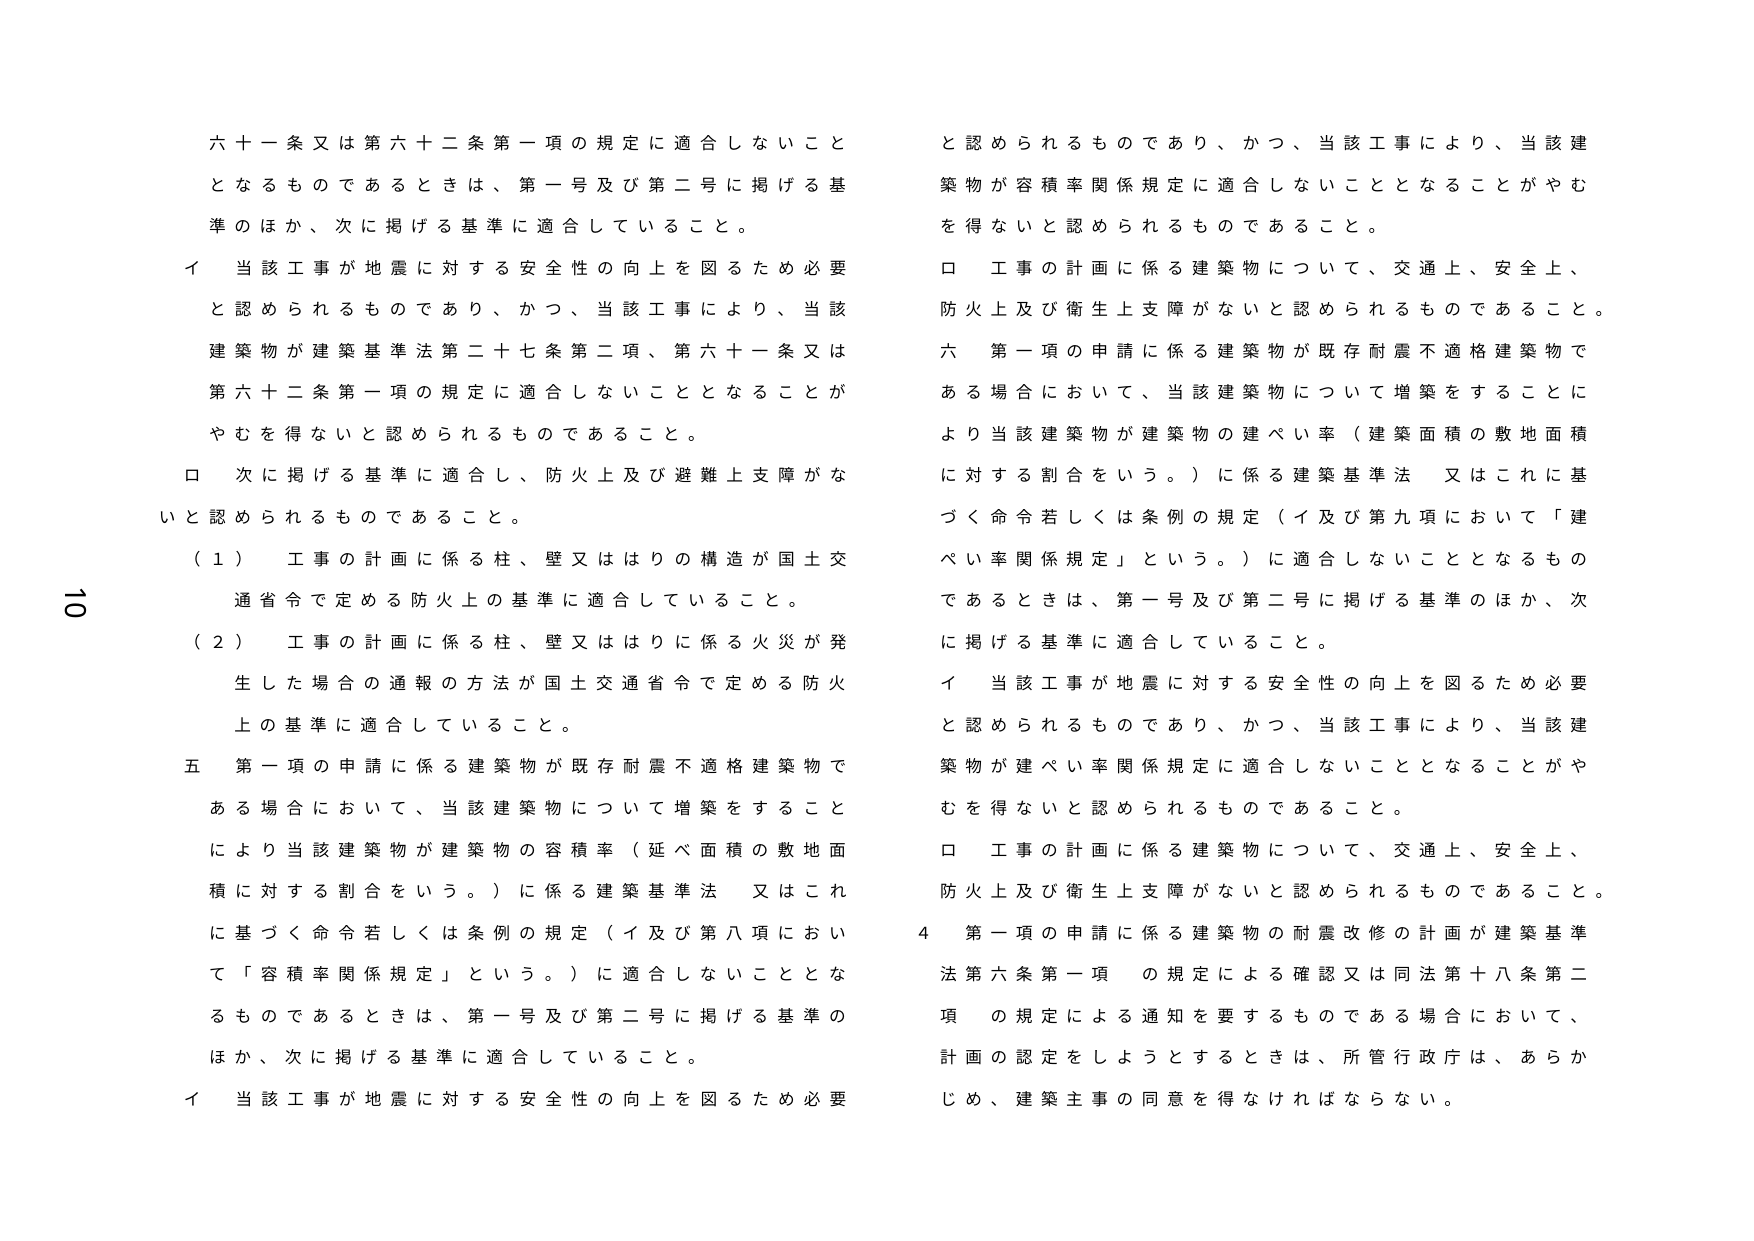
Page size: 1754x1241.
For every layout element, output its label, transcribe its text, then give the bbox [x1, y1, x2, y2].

text イ 当該工事が地震に対する安全性の向上を図るため必要と認められるものであり、かつ、当該工事により、当該建築物が建ぺい率関係規定に適合しないこととなることがやむを得ないと認められるものであること。 [916, 662, 1595, 828]
text （２） 工事の計画に係る柱、壁又ははりに係る火災が発生した場合の通報の方法が国土交通省令で定める防火上の基準に適合していること。 [176, 620, 855, 745]
text ロ 次に掲げる基準に適合し、防火上及び避難上支障がないと認められるものであること。 [158, 454, 855, 537]
text ロ 工事の計画に係る建築物について、交通上、安全上、防火上及び衛生上支障がないと認められるものであること。 [916, 246, 1595, 329]
text イ 当該工事が地震に対する安全性の向上を図るため必要と認められるものであり、かつ、当該工事により、当該建築物が容積率関係規定に適合しないこととなることがやむを得ないと認められるものであること。 [176, 1077, 855, 1119]
text イ 当該工事が地震に対する安全性の向上を図るため必要と認められるものであり、かつ、当該工事により、当該建築物が建築基準法第二十七条第二項、第六十一条又は第六十二条第一項の規定に適合しないこととなることがやむを得ないと認められるものであること。 [176, 246, 855, 454]
text イ 当該工事が地震に対する安全性の向上を図るため必要と認められるものであり、かつ、当該工事により、当該建築物が容積率関係規定に適合しないこととなることがやむを得ないと認められるものであること。 [916, 121, 1595, 246]
text ロ 工事の計画に係る建築物について、交通上、安全上、防火上及び衛生上支障がないと認められるものであること。 [916, 828, 1595, 911]
text 五 第一項の申請に係る建築物が既存耐震不適格建築物である場合において、当該建築物について増築をすることにより当該建築物が建築物の容積率（延べ面積の敷地面積に対する割合をいう。）に係る建築基準法 又はこれに基づく命令若しくは条例の規定（イ及び第八項において「容積率関係規定」という。）に適合しないこととなるものであるときは、第一号及び第二号に掲げる基準のほか、次に掲げる基準に適合していること。 [176, 745, 855, 1077]
text （１） 工事の計画に係る柱、壁又ははりの構造が国土交通省令で定める防火上の基準に適合していること。 [176, 537, 855, 620]
text 六 第一項の申請に係る建築物が既存耐震不適格建築物である場合において、当該建築物について増築をすることにより当該建築物が建築物の建ぺい率（建築面積の敷地面積に対する割合をいう。）に係る建築基準法 又はこれに基づく命令若しくは条例の規定（イ及び第九項において「建ぺい率関係規定」という。）に適合しないこととなるものであるときは、第一号及び第二号に掲げる基準のほか、次に掲げる基準に適合していること。 [916, 329, 1595, 662]
text ４ 第一項の申請に係る建築物の耐震改修の計画が建築基準法第六条第一項 の規定による確認又は同法第十八条第二項 の規定による通知を要するものである場合において、計画の認定をしようとするときは、所管行政庁は、あらかじめ、建築主事の同意を得なければならない。 [899, 911, 1595, 1119]
